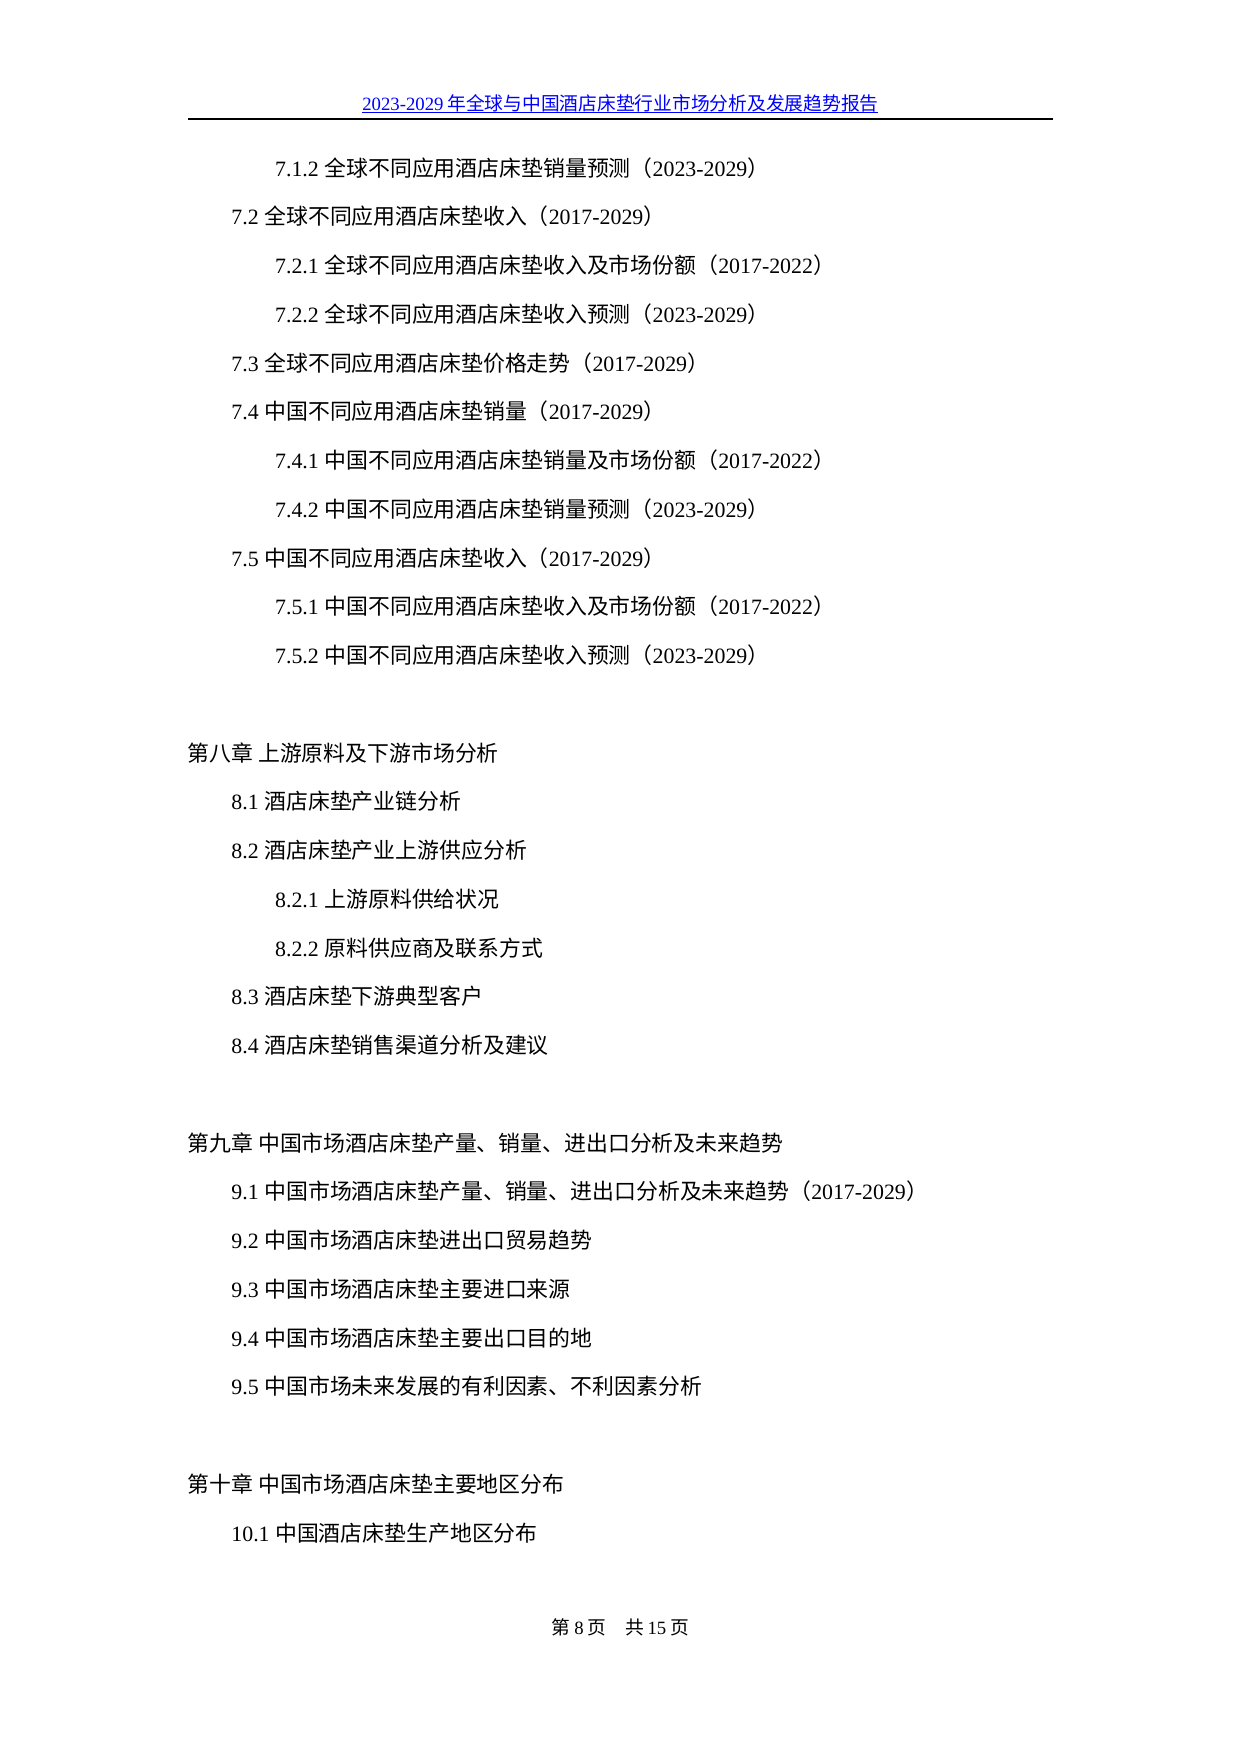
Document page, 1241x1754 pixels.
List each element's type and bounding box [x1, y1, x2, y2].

text [187, 150, 1053, 1548]
